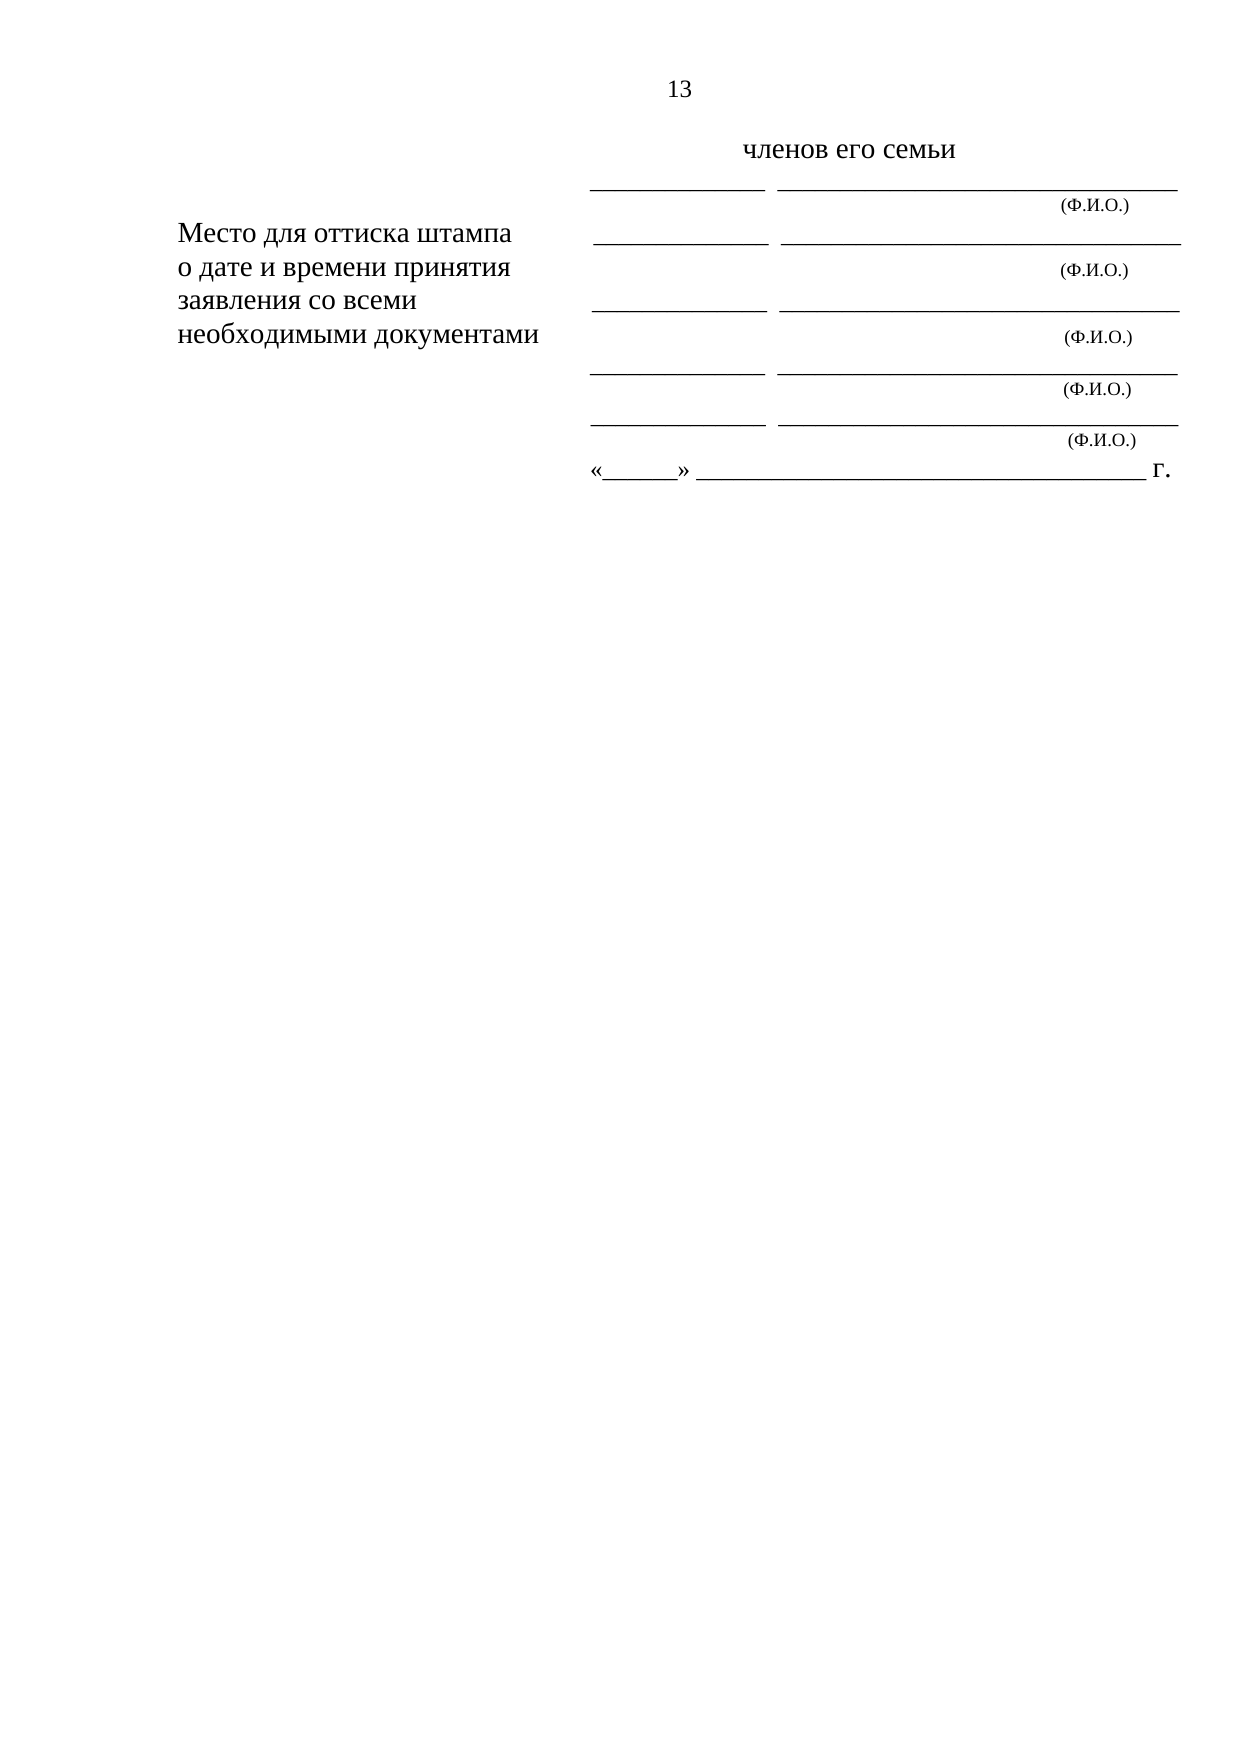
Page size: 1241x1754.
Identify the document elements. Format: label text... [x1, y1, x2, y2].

text (Ф.И.О.) [827, 194, 1181, 215]
text необходимыми документами (Ф.И.О.) [177, 316, 1181, 349]
text заявления со всеми ______________ ________________________________ [177, 282, 1181, 316]
text о дате и времени принятия (Ф.И.О.) [177, 249, 1181, 282]
text членов его семьи [517, 131, 1181, 165]
text (Ф.И.О.) [1063, 428, 1181, 450]
text Место для оттиска штампа ______________ ________________________________ [177, 215, 1181, 249]
text «______» ____________________________________ г. [177, 450, 1181, 483]
text ______________ ________________________________ [591, 400, 1181, 428]
text ______________ ________________________________ [177, 165, 1181, 194]
text (Ф.И.О.) [1063, 378, 1181, 400]
text ______________ ________________________________ [177, 349, 1181, 378]
